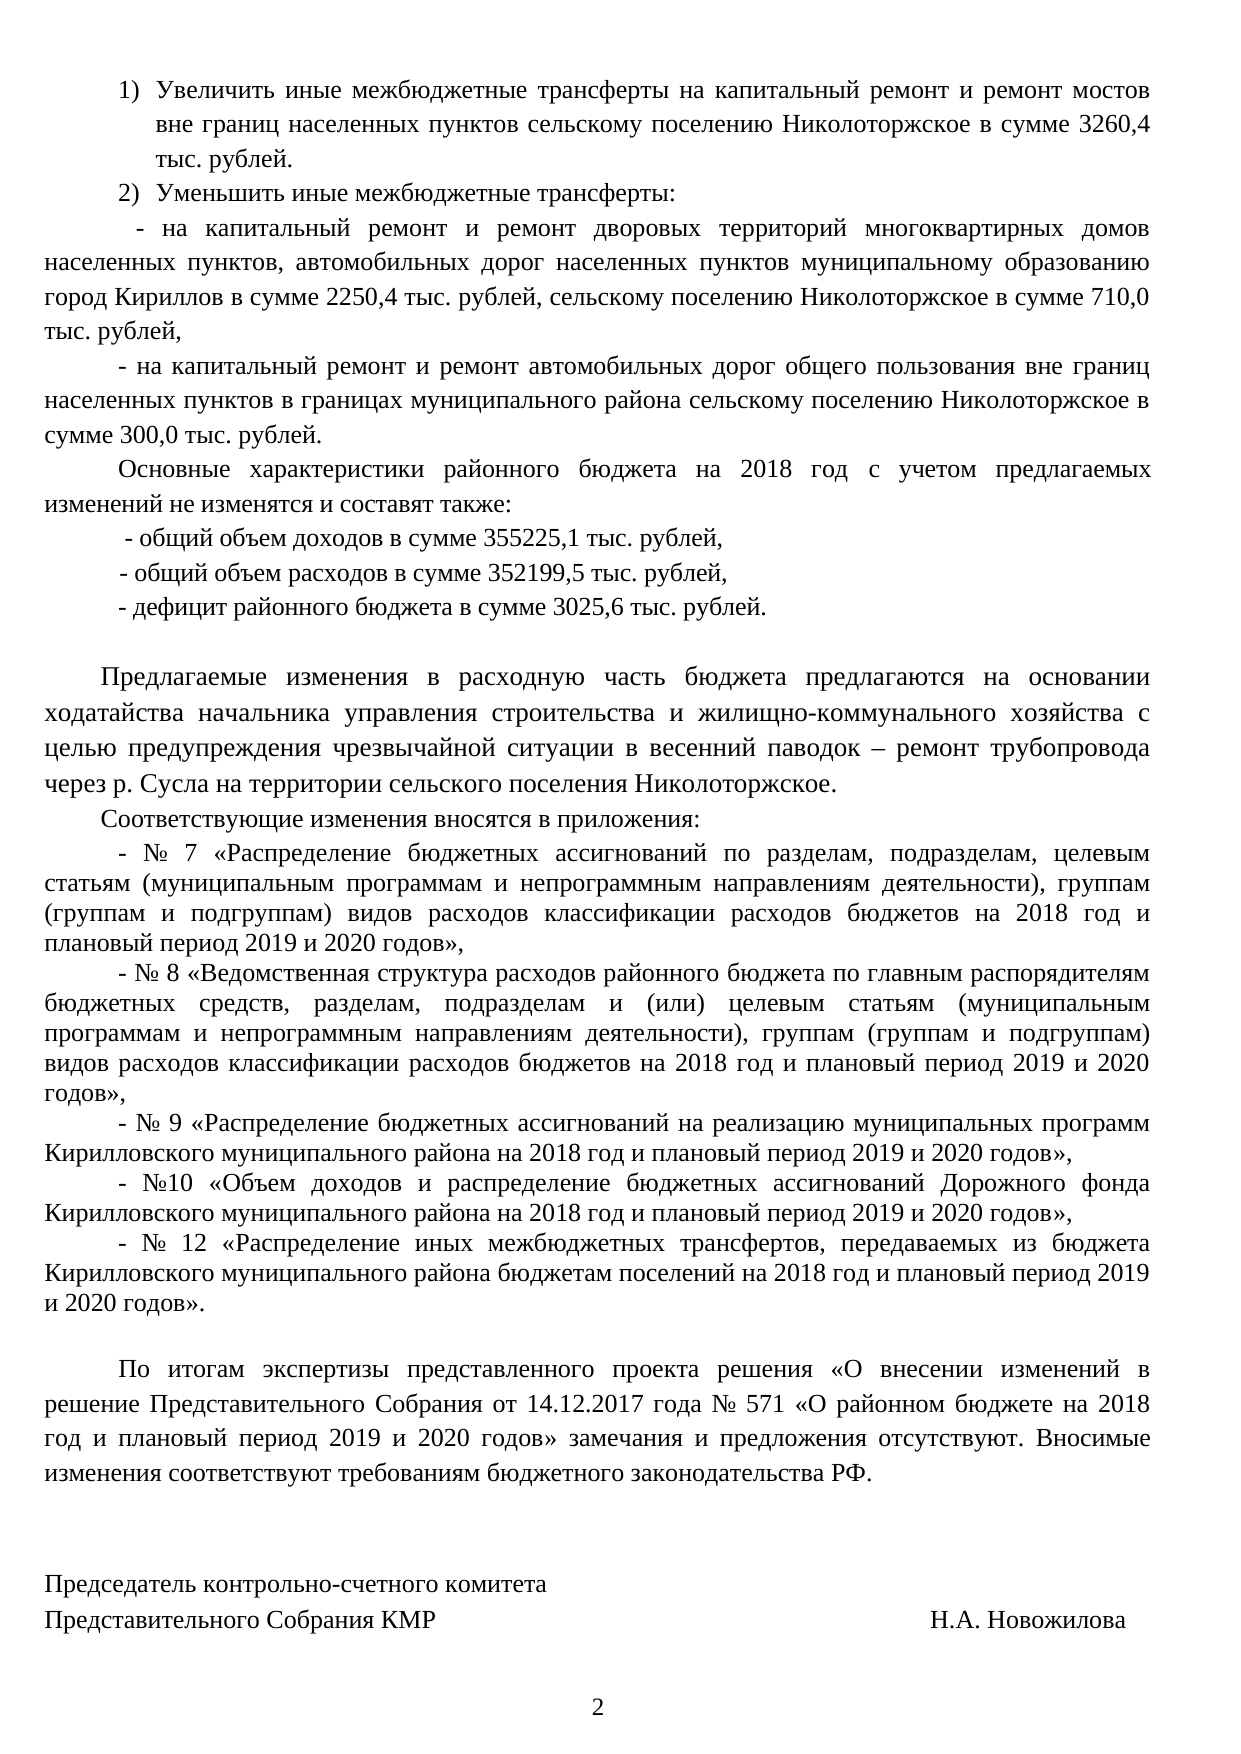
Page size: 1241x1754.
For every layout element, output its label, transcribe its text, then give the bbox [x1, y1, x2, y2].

text Председатель контрольно-счетного комитета [44, 1568, 1152, 1598]
text - № 12 «Распределение иных межбюджетных трансфертов, передаваемых из бюджета Кирилловского муниципального района бюджетам поселений на 2018 год и плановый период 2019 и 2020 годов». [44, 1227, 1152, 1317]
text Основные характеристики районного бюджета на 2018 год с учетом предлагаемых изменений не изменятся и составят также: [44, 453, 1152, 518]
text - общий объем доходов в сумме 355225,1 тыс. рублей, [44, 522, 1152, 552]
text Соответствующие изменения вносятся в приложения: [44, 803, 1152, 833]
list Увеличить иные межбюджетные трансферты на капитальный ремонт и ремонт мостов вне границ населенных пунктов сельскому поселению Николоторжское в сумме 3260,4 тыс. рублей. [118, 74, 1152, 173]
text - №10 «Объем доходов и распределение бюджетных ассигнований Дорожного фонда Кирилловского муниципального района на 2018 год и плановый период 2019 и 2020 годов», [44, 1167, 1152, 1227]
text - № 9 «Распределение бюджетных ассигнований на реализацию муниципальных программ Кирилловского муниципального района на 2018 год и плановый период 2019 и 2020 годов», [44, 1107, 1152, 1167]
text Представительного Собрания КМР Н.А. Новожилова [44, 1604, 1152, 1634]
text - дефицит районного бюджета в сумме 3025,6 тыс. рублей. [44, 591, 1152, 621]
text - № 8 «Ведомственная структура расходов районного бюджета по главным распорядителям бюджетных средств, разделам, подразделам и (или) целевым статьям (муниципальным программам и непрограммным направлениям деятельности), группам (группам и подгруппам) видов расходов классификации расходов бюджетов на 2018 год и плановый период 2019 и 2020 годов», [44, 957, 1152, 1107]
list Уменьшить иные межбюджетные трансферты: [118, 177, 1152, 207]
text - на капитальный ремонт и ремонт дворовых территорий многоквартирных домов населенных пунктов, автомобильных дорог населенных пунктов муниципальному образованию город Кириллов в сумме 2250,4 тыс. рублей, сельскому поселению Николоторжское в сумме 710,0 тыс. рублей, [44, 212, 1152, 345]
text - на капитальный ремонт и ремонт автомобильных дорог общего пользования вне границ населенных пунктов в границах муниципального района сельскому поселению Николоторжское в сумме 300,0 тыс. рублей. [44, 350, 1152, 449]
text По итогам экспертизы представленного проекта решения «О внесении изменений в решение Представительного Собрания от 14.12.2017 года № 571 «О районном бюджете на 2018 год и плановый период 2019 и 2020 годов» замечания и предложения отсутствуют. Вносимые изменения соответствуют требованиям бюджетного законодательства РФ. [44, 1353, 1152, 1487]
text - № 7 «Распределение бюджетных ассигнований по разделам, подразделам, целевым статьям (муниципальным программам и непрограммным направлениям деятельности), группам (группам и подгруппам) видов расходов классификации расходов бюджетов на 2018 год и плановый период 2019 и 2020 годов», [44, 837, 1152, 957]
text Предлагаемые изменения в расходную часть бюджета предлагаются на основании ходатайства начальника управления строительства и жилищно-коммунального хозяйства с целью предупреждения чрезвычайной ситуации в весенний паводок – ремонт трубопровода через р. Сусла на территории сельского поселения Николоторжское. [44, 660, 1152, 798]
text - общий объем расходов в сумме 352199,5 тыс. рублей, [44, 557, 1152, 587]
